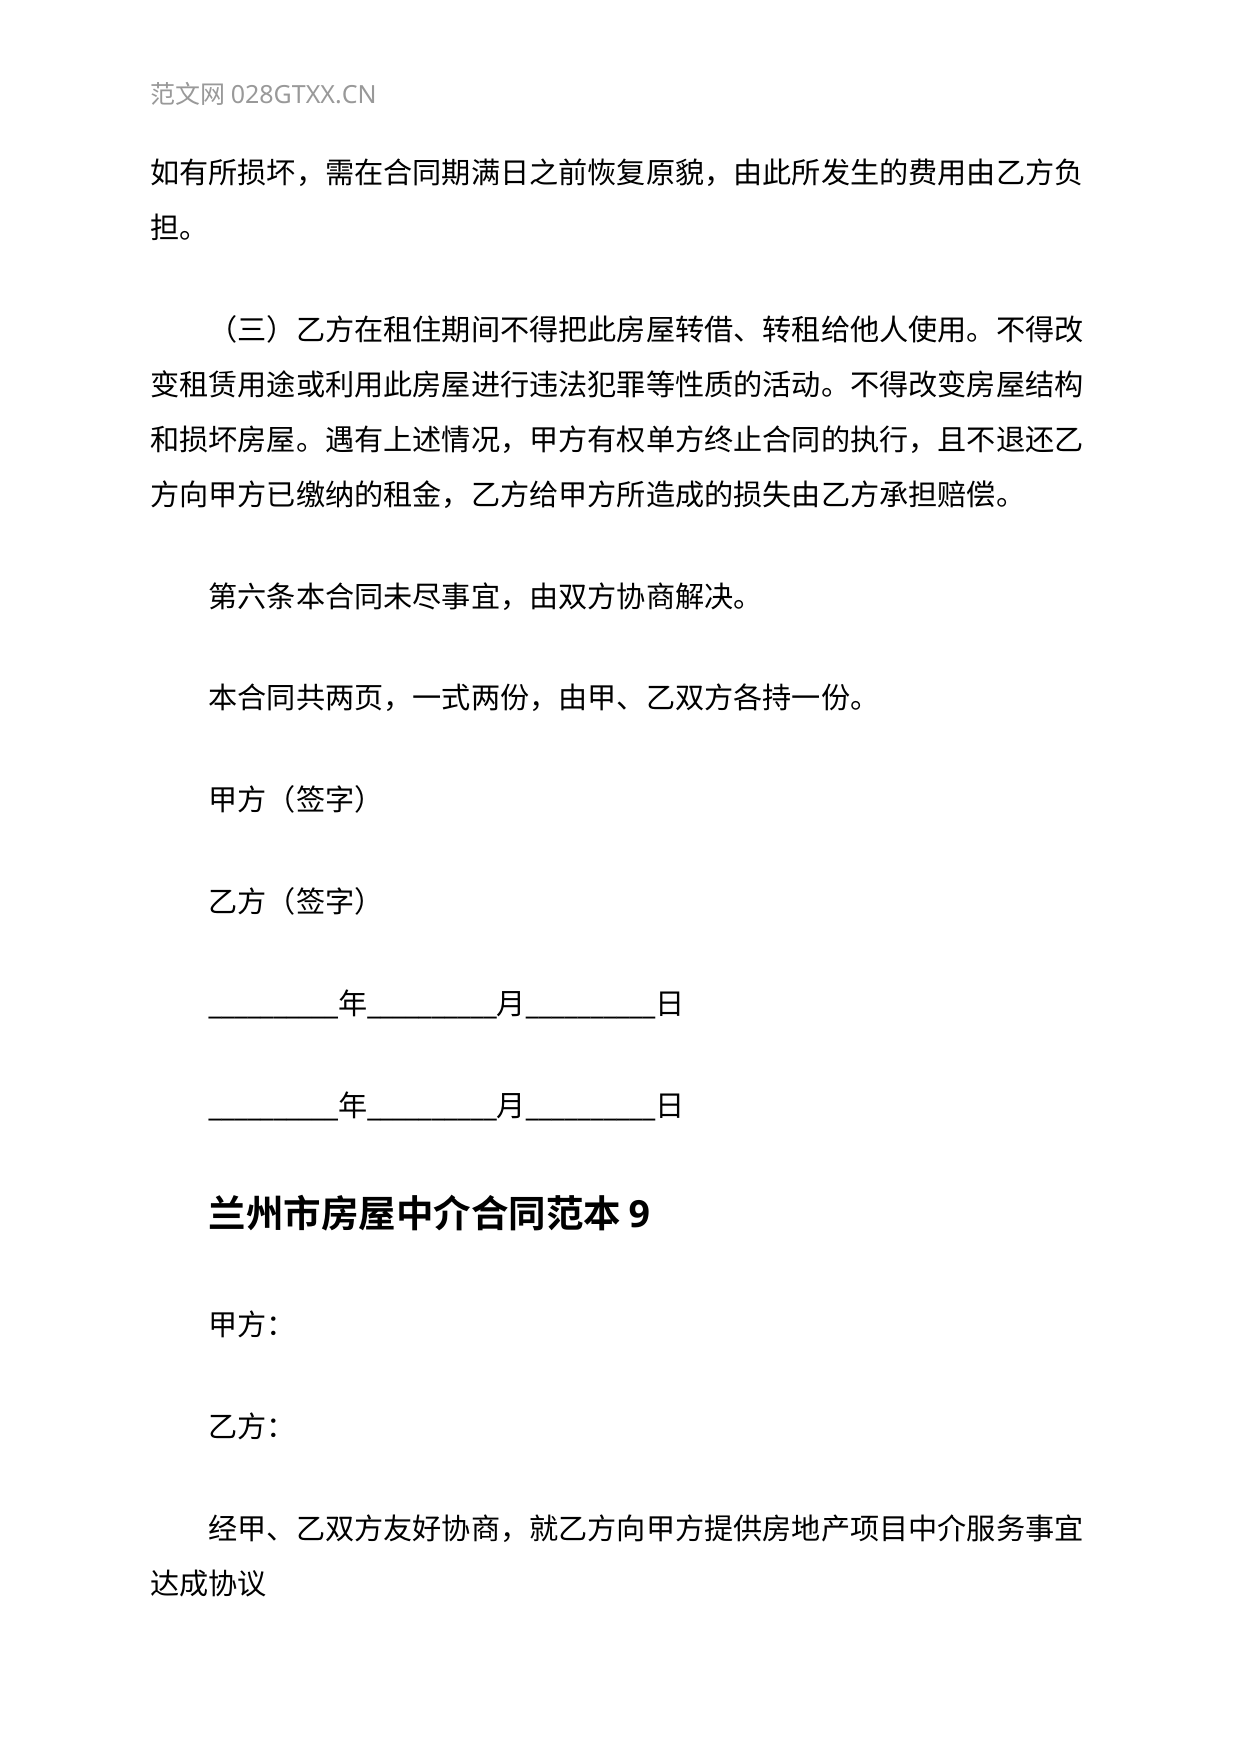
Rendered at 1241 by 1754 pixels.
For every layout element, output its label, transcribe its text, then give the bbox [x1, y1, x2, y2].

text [150, 150, 1090, 247]
text 甲方（签字） [150, 777, 1090, 819]
text __________年__________月__________日 [150, 1082, 1090, 1124]
text 甲方： [150, 1302, 1090, 1344]
text 乙方（签字） [150, 878, 1090, 921]
text 兰州市房屋中介合同范本9 [150, 1184, 1090, 1239]
text 乙方： [150, 1403, 1090, 1446]
text 第六条本合同未尽事宜，由双方协商解决。 [150, 573, 1090, 615]
text （三）乙方在租住期间不得把此房屋转借、转租给他人使用。不得改变租赁用途或利用此房屋进行违法犯罪等性质的活动。不得改变房屋结构和损坏房屋。遇有上述情况，甲方有权单方终止合同的执行，且不退还乙方向甲方已缴纳的租金，乙方给甲方所造成的损失由乙方承担赔偿。 [150, 307, 1090, 514]
text 本合同共两页，一式两份，由甲、乙双方各持一份。 [150, 675, 1090, 717]
text 经甲、乙双方友好协商，就乙方向甲方提供房地产项目中介服务事宜达成协议 [150, 1505, 1090, 1602]
text __________年__________月__________日 [150, 980, 1090, 1023]
